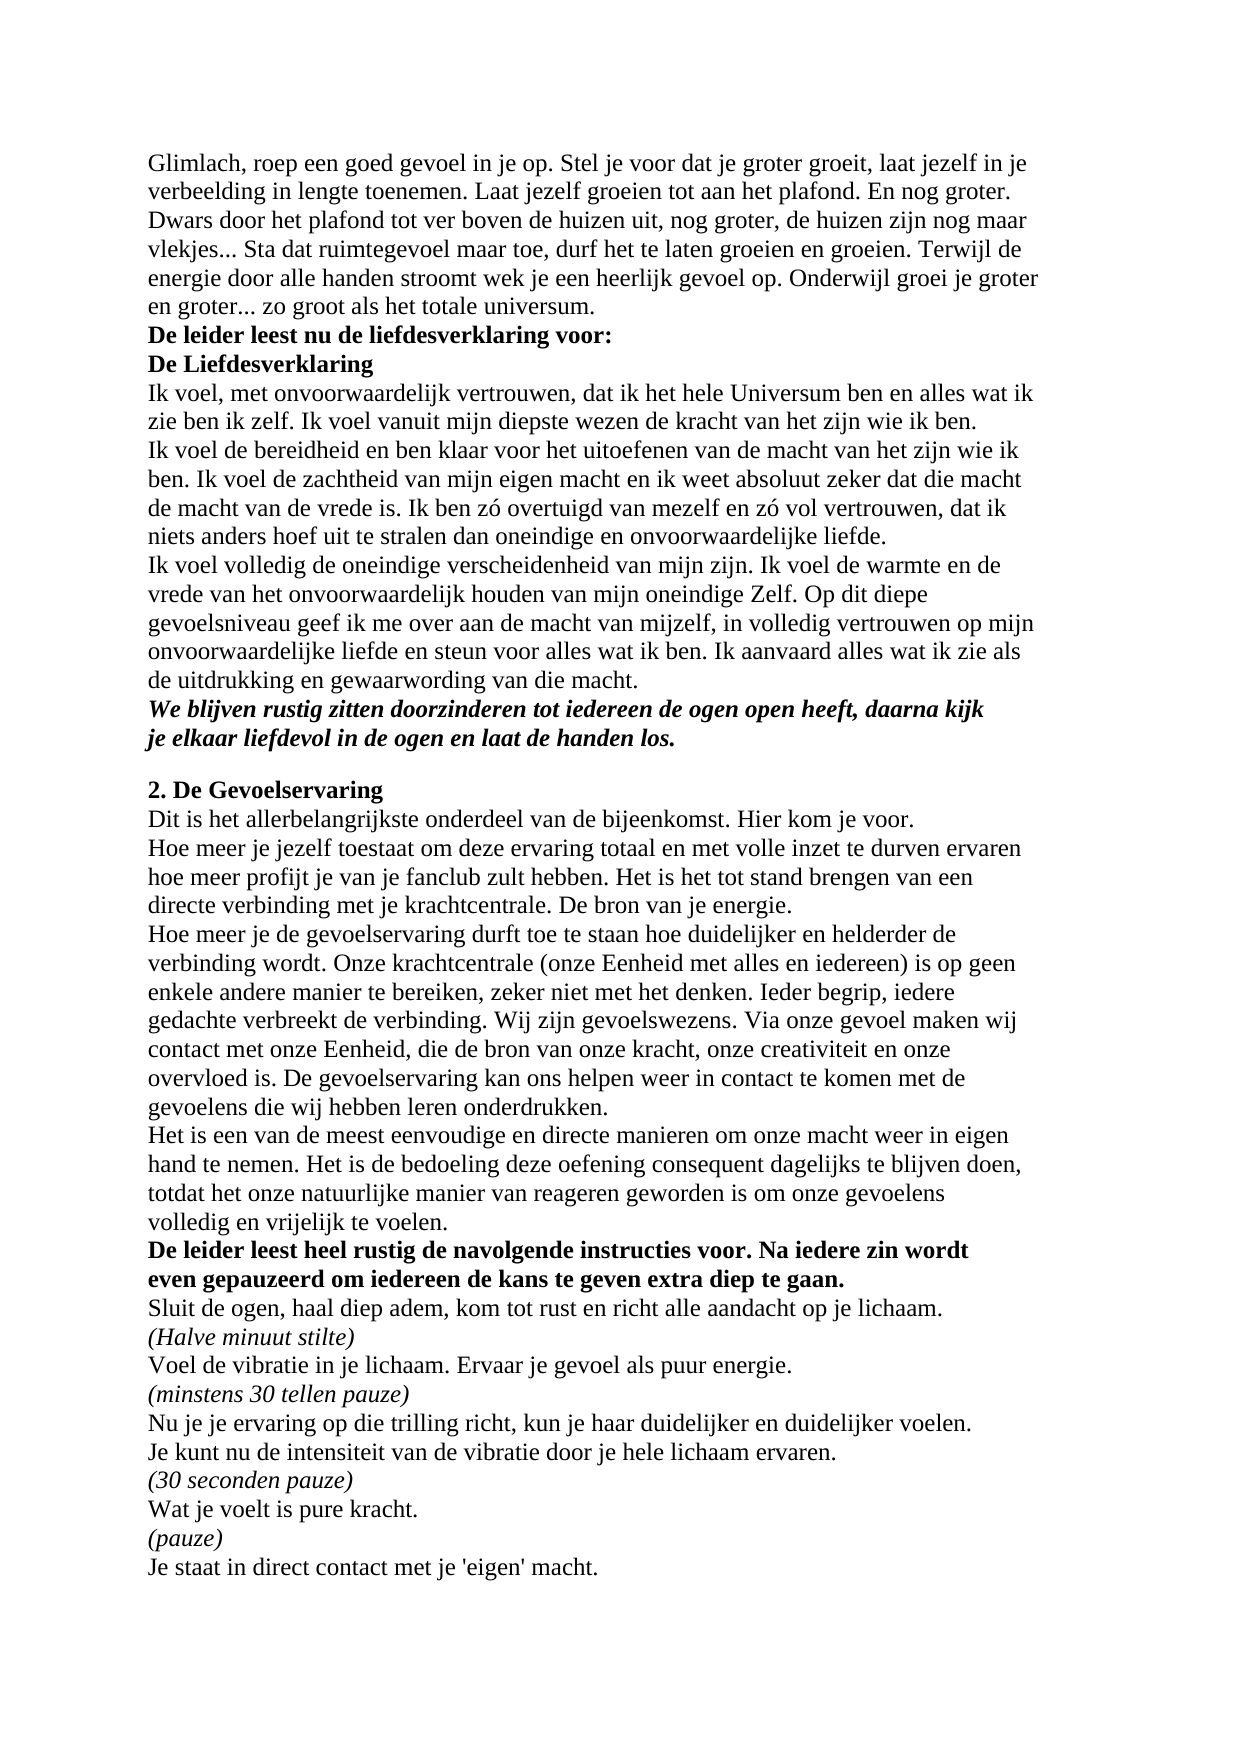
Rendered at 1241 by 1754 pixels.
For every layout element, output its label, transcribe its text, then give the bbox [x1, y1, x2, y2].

text (Halve minuut stilte) [148, 1322, 1093, 1350]
text hoe meer profijt je van je fanclub zult hebben. Het is het tot stand brengen van een [148, 862, 1093, 890]
text overvloed is. De gevoelservaring kan ons helpen weer in contact te komen met de [148, 1063, 1093, 1092]
text Voel de vibratie in je lichaam. Ervaar je gevoel als puur energie. [148, 1350, 1093, 1379]
text volledig en vrijelijk te voelen. [148, 1207, 1093, 1235]
text Dwars door het plafond tot ver boven de huizen uit, nog groter, de huizen zijn nog maar [148, 205, 1093, 234]
text gevoelens die wij hebben leren onderdrukken. [148, 1092, 1093, 1120]
text je elkaar liefdevol in de ogen en laat de handen los. [148, 723, 1093, 751]
text niets anders hoef uit te stralen dan oneindige en onvoorwaardelijke liefde. [148, 521, 1093, 550]
text (pauze) [148, 1523, 1093, 1552]
text de macht van de vrede is. Ik ben zó overtuigd van mezelf en zó vol vertrouwen, dat ik [148, 493, 1093, 521]
text We blijven rustig zitten doorzinderen tot iedereen de ogen open heeft, daarna kijk [148, 694, 1093, 723]
text Sluit de ogen, haal diep adem, kom tot rust en richt alle aandacht op je lichaam. [148, 1293, 1093, 1322]
text 2. De Gevoelservaring [148, 775, 1093, 804]
text De leider leest heel rustig de navolgende instructies voor. Na iedere zin wordt [148, 1235, 1093, 1264]
text ben. Ik voel de zachtheid van mijn eigen macht en ik weet absoluut zeker dat die macht [148, 464, 1093, 493]
text vlekjes... Sta dat ruimtegevoel maar toe, durf het te laten groeien en groeien. Terwijl de [148, 234, 1093, 263]
text energie door alle handen stroomt wek je een heerlijk gevoel op. Onderwijl groei je groter [148, 263, 1093, 291]
text verbinding wordt. Onze krachtcentrale (onze Eenheid met alles en iedereen) is op geen [148, 948, 1093, 977]
text totdat het onze natuurlijke manier van reageren geworden is om onze gevoelens [148, 1178, 1093, 1207]
text zie ben ik zelf. Ik voel vanuit mijn diepste wezen de kracht van het zijn wie ik ben. [148, 406, 1093, 435]
text (minstens 30 tellen pauze) [148, 1379, 1093, 1408]
text Nu je je ervaring op die trilling richt, kun je haar duidelijker en duidelijker voelen. [148, 1408, 1093, 1437]
text de uitdrukking en gewaarwording van die macht. [148, 665, 1093, 694]
text Wat je voelt is pure kracht. [148, 1494, 1093, 1523]
text Je kunt nu de intensiteit van de vibratie door je hele lichaam ervaren. [148, 1437, 1093, 1465]
text Hoe meer je jezelf toestaat om deze ervaring totaal en met volle inzet te durven ervaren [148, 833, 1093, 862]
text Ik voel de bereidheid en ben klaar voor het uitoefenen van de macht van het zijn wie ik [148, 435, 1093, 464]
text verbeelding in lengte toenemen. Laat jezelf groeien tot aan het plafond. En nog groter. [148, 176, 1093, 205]
text Je staat in direct contact met je 'eigen' macht. [148, 1552, 1093, 1580]
text enkele andere manier te bereiken, zeker niet met het denken. Ieder begrip, iedere [148, 977, 1093, 1005]
text onvoorwaardelijke liefde en steun voor alles wat ik ben. Ik aanvaard alles wat ik zie als [148, 636, 1093, 665]
text De Liefdesverklaring [148, 349, 1093, 378]
text contact met onze Eenheid, die de bron van onze kracht, onze creativiteit en onze [148, 1034, 1093, 1063]
text hand te nemen. Het is de bedoeling deze oefening consequent dagelijks te blijven doen, [148, 1149, 1093, 1178]
text Dit is het allerbelangrijkste onderdeel van de bijeenkomst. Hier kom je voor. [148, 804, 1093, 833]
text De leider leest nu de liefdesverklaring voor: [148, 320, 1093, 349]
text Ik voel volledig de oneindige verscheidenheid van mijn zijn. Ik voel de warmte en de [148, 550, 1093, 579]
text even gepauzeerd om iedereen de kans te geven extra diep te gaan. [148, 1264, 1093, 1293]
text en groter... zo groot als het totale universum. [148, 291, 1093, 320]
text gevoelsniveau geef ik me over aan de macht van mijzelf, in volledig vertrouwen op mijn [148, 608, 1093, 636]
text Ik voel, met onvoorwaardelijk vertrouwen, dat ik het hele Universum ben en alles wat ik [148, 378, 1093, 406]
text Het is een van de meest eenvoudige en directe manieren om onze macht weer in eigen [148, 1120, 1093, 1149]
text directe verbinding met je krachtcentrale. De bron van je energie. [148, 890, 1093, 919]
text vrede van het onvoorwaardelijk houden van mijn oneindige Zelf. Op dit diepe [148, 579, 1093, 608]
text Hoe meer je de gevoelservaring durft toe te staan hoe duidelijker en helderder de [148, 919, 1093, 948]
text gedachte verbreekt de verbinding. Wij zijn gevoelswezens. Via onze gevoel maken wij [148, 1005, 1093, 1034]
text (30 seconden pauze) [148, 1465, 1093, 1494]
text Glimlach, roep een goed gevoel in je op. Stel je voor dat je groter groeit, laat jezelf in je [148, 148, 1093, 176]
